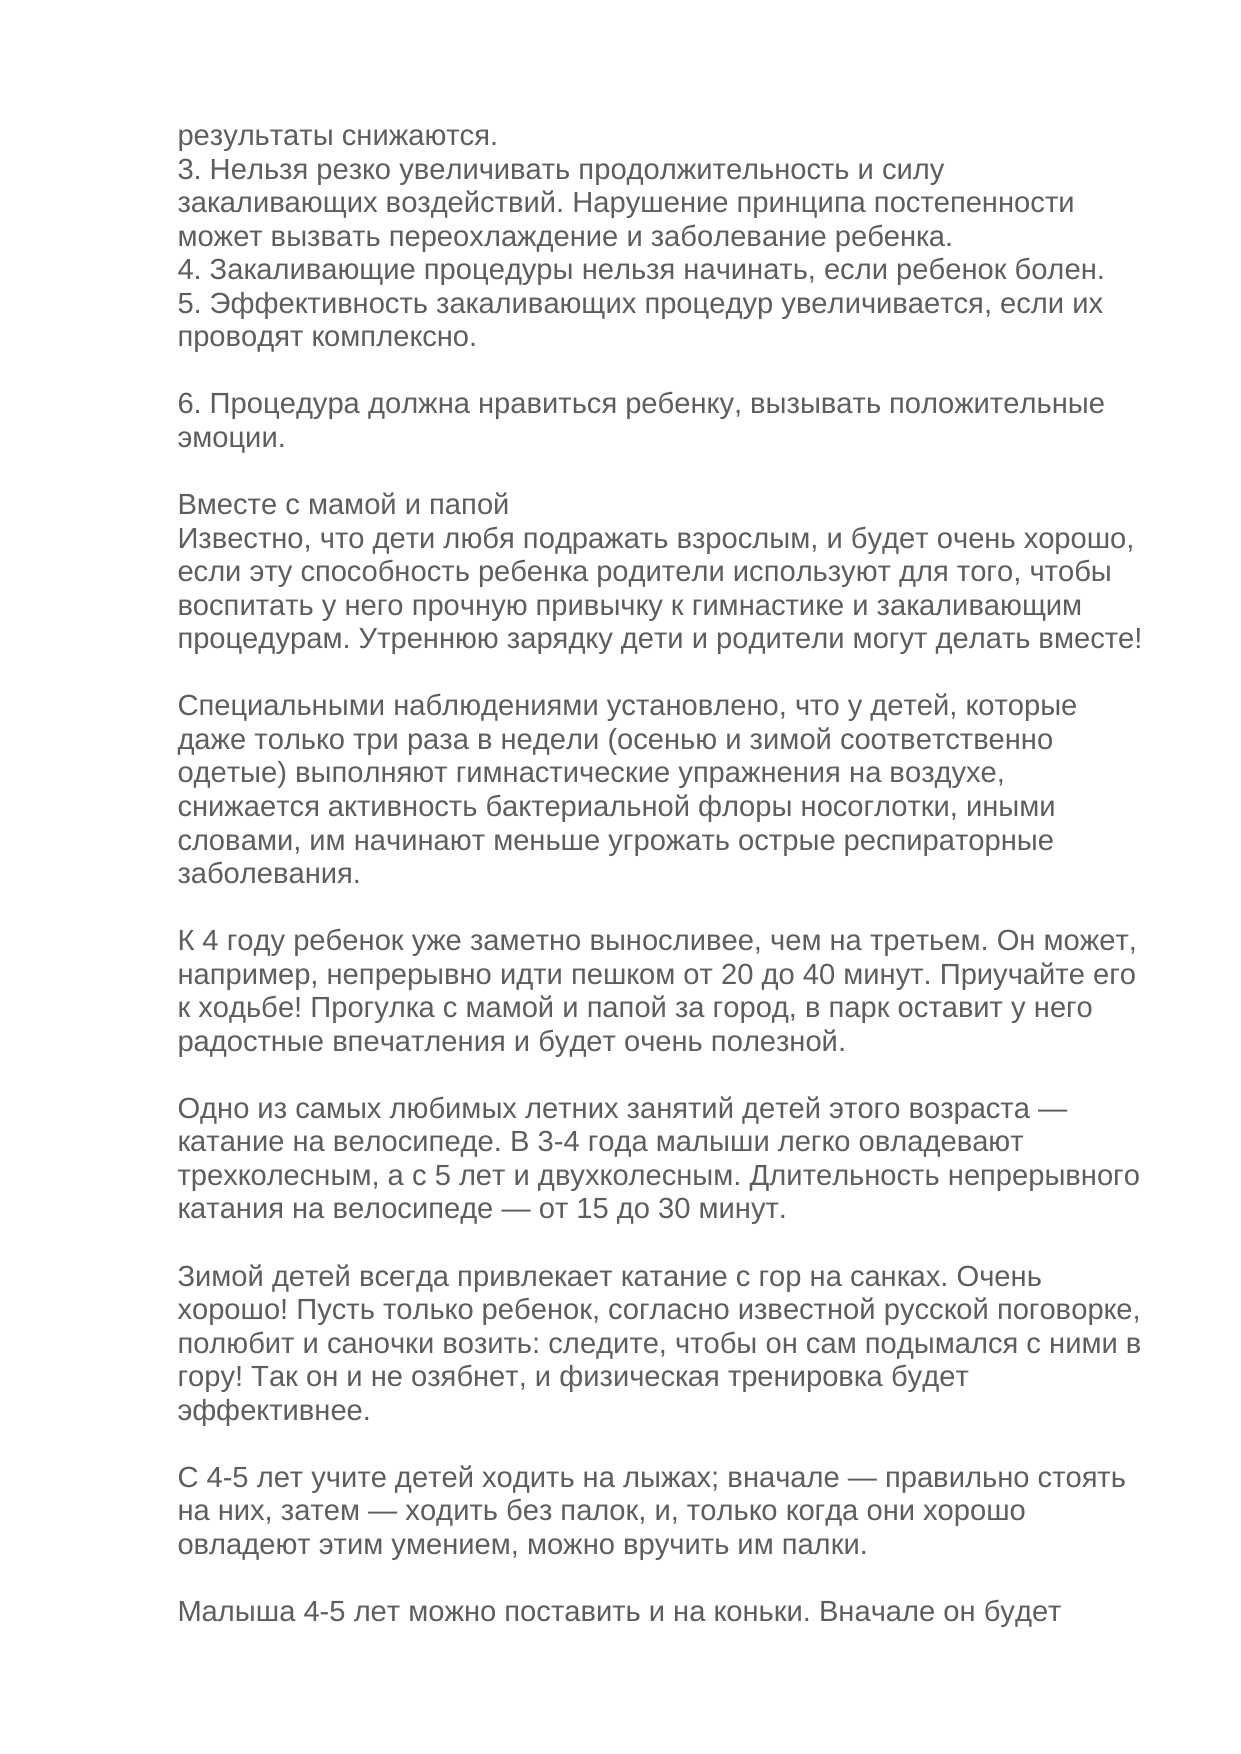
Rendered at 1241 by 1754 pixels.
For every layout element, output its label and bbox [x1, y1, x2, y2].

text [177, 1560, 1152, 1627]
text [177, 118, 1152, 1560]
